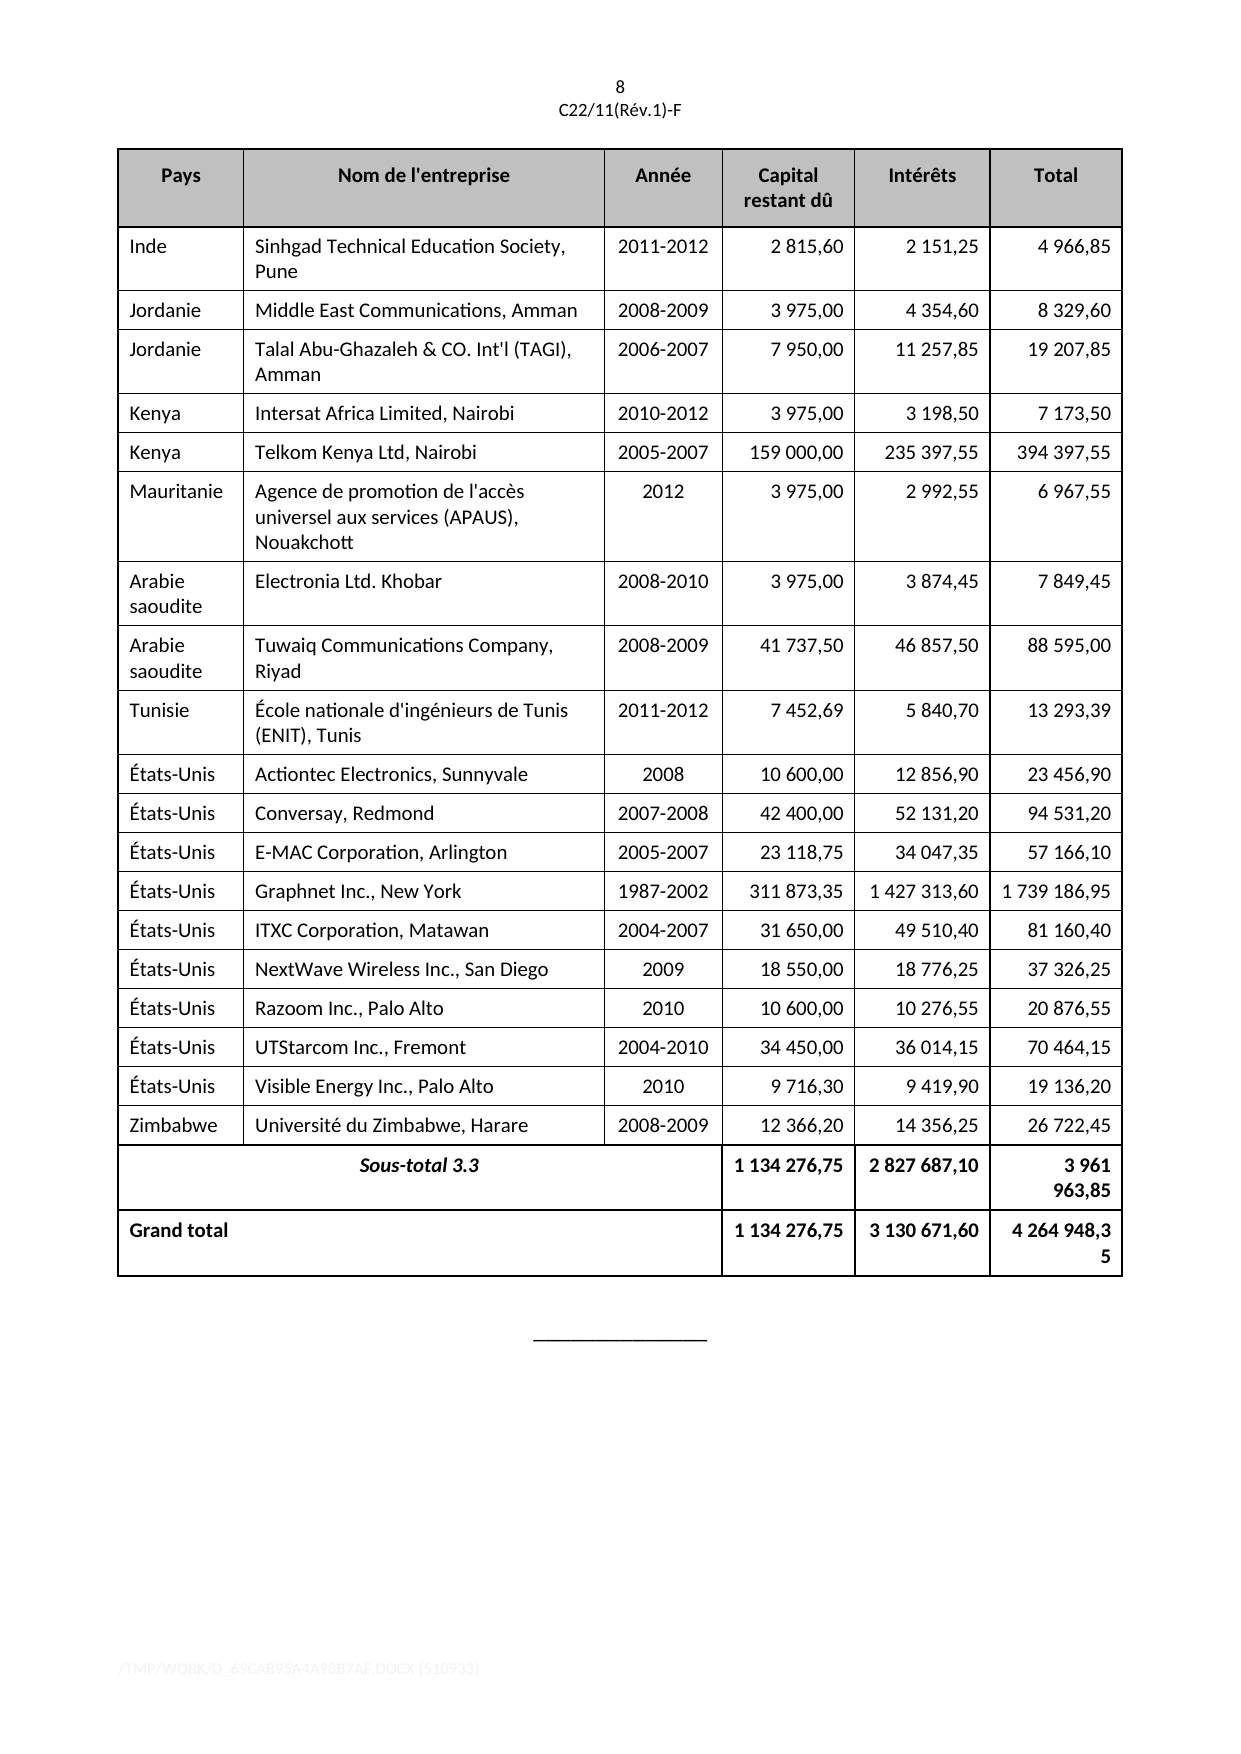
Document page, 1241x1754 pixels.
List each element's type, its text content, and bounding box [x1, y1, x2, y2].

table_header Total [991, 150, 1121, 226]
table_cell 3 975,00 [723, 291, 854, 329]
table_cell 3 874,45 [855, 562, 989, 625]
table_cell Kenya [119, 394, 243, 432]
table_header Capital restant dû [723, 150, 854, 226]
table_cell Sinhgad Technical Education Society, Pune [244, 228, 604, 290]
table_cell 18 550,00 [723, 950, 854, 988]
table_cell 1 134 276,75 [723, 1146, 854, 1209]
table_cell 2006-2007 [605, 330, 722, 393]
table_cell 19 136,20 [991, 1067, 1121, 1105]
table_cell 2009 [605, 950, 722, 988]
table_cell 311 873,35 [723, 872, 854, 910]
table_cell Graphnet Inc., New York [244, 872, 604, 910]
table_cell 12 856,90 [855, 755, 989, 793]
table_cell 46 857,50 [855, 626, 989, 690]
table_cell Arabie saoudite [119, 626, 243, 690]
table_cell États-Unis [119, 755, 243, 793]
table_cell 3 130 671,60 [856, 1211, 989, 1274]
table_cell 2008-2009 [605, 1106, 722, 1144]
table_cell 10 600,00 [723, 989, 854, 1027]
table_cell Arabie saoudite [119, 562, 243, 625]
table_cell 26 722,45 [991, 1106, 1121, 1144]
table_cell 10 276,55 [855, 989, 989, 1027]
table_cell 4 264 948,35 [991, 1211, 1121, 1274]
table_cell États-Unis [119, 833, 243, 871]
table_cell 2008-2009 [605, 291, 722, 329]
table_cell 41 737,50 [723, 626, 854, 690]
table_cell Talal Abu-Ghazaleh & CO. Int'l (TAGI), Amman [244, 330, 604, 393]
table_cell 52 131,20 [855, 794, 989, 832]
table_cell 2008-2009 [605, 626, 722, 690]
table_cell Actiontec Electronics, Sunnyvale [244, 755, 604, 793]
table_cell 11 257,85 [855, 330, 989, 393]
table_cell 2012 [605, 472, 722, 561]
table_cell 9 716,30 [723, 1067, 854, 1105]
table_cell 19 207,85 [991, 330, 1121, 393]
table_cell Inde [119, 228, 243, 290]
table_header Année [605, 150, 722, 226]
table_cell 2011-2012 [605, 691, 722, 754]
table_cell Sous-total 3.3 [119, 1146, 721, 1209]
table_cell 3 198,50 [855, 394, 989, 432]
table_cell 2010-2012 [605, 394, 722, 432]
table_cell 7 452,69 [723, 691, 854, 754]
table_cell 5 840,70 [855, 691, 989, 754]
table_cell États-Unis [119, 1028, 243, 1066]
table_cell école nationale d'ingénieurs de Tunis (ENIT), Tunis [244, 691, 604, 754]
table_cell 2008 [605, 755, 722, 793]
table_cell Mauritanie [119, 472, 243, 561]
table_cell États-Unis [119, 950, 243, 988]
table_cell 3 975,00 [723, 562, 854, 625]
table_cell Intersat Africa Limited, Nairobi [244, 394, 604, 432]
table_cell 36 014,15 [855, 1028, 989, 1066]
table_cell 2007-2008 [605, 794, 722, 832]
table_cell États-Unis [119, 989, 243, 1027]
table_cell Zimbabwe [119, 1106, 243, 1144]
table_cell ITXC Corporation, Matawan [244, 911, 604, 949]
table_cell Tuwaiq Communications Company, Riyad [244, 626, 604, 690]
table_cell 37 326,25 [991, 950, 1121, 988]
table_cell UTStarcom Inc., Fremont [244, 1028, 604, 1066]
table_cell E-MAC Corporation, Arlington [244, 833, 604, 871]
table_cell 3 961 963,85 [991, 1146, 1121, 1209]
table_cell 31 650,00 [723, 911, 854, 949]
table_cell 14 356,25 [855, 1106, 989, 1144]
table_cell 42 400,00 [723, 794, 854, 832]
table_cell États-Unis [119, 794, 243, 832]
table_cell Visible Energy Inc., Palo Alto [244, 1067, 604, 1105]
table_cell 94 531,20 [991, 794, 1121, 832]
table_cell Kenya [119, 433, 243, 471]
table_header Intérêts [855, 150, 989, 226]
table_cell États-Unis [119, 1067, 243, 1105]
table_cell États-Unis [119, 911, 243, 949]
table_cell Agence de promotion de l'accès universel aux services (APAUS), Nouakchott [244, 472, 604, 561]
table_cell 2 992,55 [855, 472, 989, 561]
table_cell 3 975,00 [723, 472, 854, 561]
text ______________ [118, 1314, 1122, 1345]
table_cell 1 427 313,60 [855, 872, 989, 910]
table_cell 7 950,00 [723, 330, 854, 393]
table_cell 13 293,39 [991, 691, 1121, 754]
table_cell 1 134 276,75 [723, 1211, 854, 1274]
table_cell 1 739 186,95 [991, 872, 1121, 910]
table_cell Conversay, Redmond [244, 794, 604, 832]
table_cell 2004-2010 [605, 1028, 722, 1066]
table_cell Jordanie [119, 330, 243, 393]
table_cell 9 419,90 [855, 1067, 989, 1105]
table_cell Middle East Communications, Amman [244, 291, 604, 329]
table_cell 2 815,60 [723, 228, 854, 290]
table_cell 4 966,85 [991, 228, 1121, 290]
table_cell 2010 [605, 989, 722, 1027]
table_cell 159 000,00 [723, 433, 854, 471]
table_cell 10 600,00 [723, 755, 854, 793]
table_cell 2010 [605, 1067, 722, 1105]
table_cell Grand total [119, 1211, 721, 1274]
table_cell 1987-2002 [605, 872, 722, 910]
table_cell États-Unis [119, 872, 243, 910]
table_cell 23 456,90 [991, 755, 1121, 793]
table_cell 57 166,10 [991, 833, 1121, 871]
table_cell 49 510,40 [855, 911, 989, 949]
table_cell 34 450,00 [723, 1028, 854, 1066]
table_cell 235 397,55 [855, 433, 989, 471]
table_cell Tunisie [119, 691, 243, 754]
table_cell 88 595,00 [991, 626, 1121, 690]
table_cell 4 354,60 [855, 291, 989, 329]
table_cell Université du Zimbabwe, Harare [244, 1106, 604, 1144]
table_cell 2 827 687,10 [856, 1146, 989, 1209]
table_header Pays [119, 150, 243, 226]
table_cell 7 173,50 [991, 394, 1121, 432]
table_cell Razoom Inc., Palo Alto [244, 989, 604, 1027]
table_cell 12 366,20 [723, 1106, 854, 1144]
table_cell Jordanie [119, 291, 243, 329]
table_header Nom de l'entreprise [244, 150, 604, 226]
table_cell 20 876,55 [991, 989, 1121, 1027]
table_cell 7 849,45 [991, 562, 1121, 625]
table_cell 2004-2007 [605, 911, 722, 949]
table_cell 34 047,35 [855, 833, 989, 871]
table_cell 2011-2012 [605, 228, 722, 290]
table_cell NextWave Wireless Inc., San Diego [244, 950, 604, 988]
table_cell 394 397,55 [991, 433, 1121, 471]
table_cell 18 776,25 [855, 950, 989, 988]
table_cell 81 160,40 [991, 911, 1121, 949]
table_cell 3 975,00 [723, 394, 854, 432]
table_cell 2005-2007 [605, 833, 722, 871]
table_cell 2005-2007 [605, 433, 722, 471]
table_cell 6 967,55 [991, 472, 1121, 561]
table_cell 2 151,25 [855, 228, 989, 290]
table_cell Telkom Kenya Ltd, Nairobi [244, 433, 604, 471]
table_cell 23 118,75 [723, 833, 854, 871]
table_cell 70 464,15 [991, 1028, 1121, 1066]
table_cell 2008-2010 [605, 562, 722, 625]
table_cell Electronia Ltd. Khobar [244, 562, 604, 625]
table_cell 8 329,60 [991, 291, 1121, 329]
